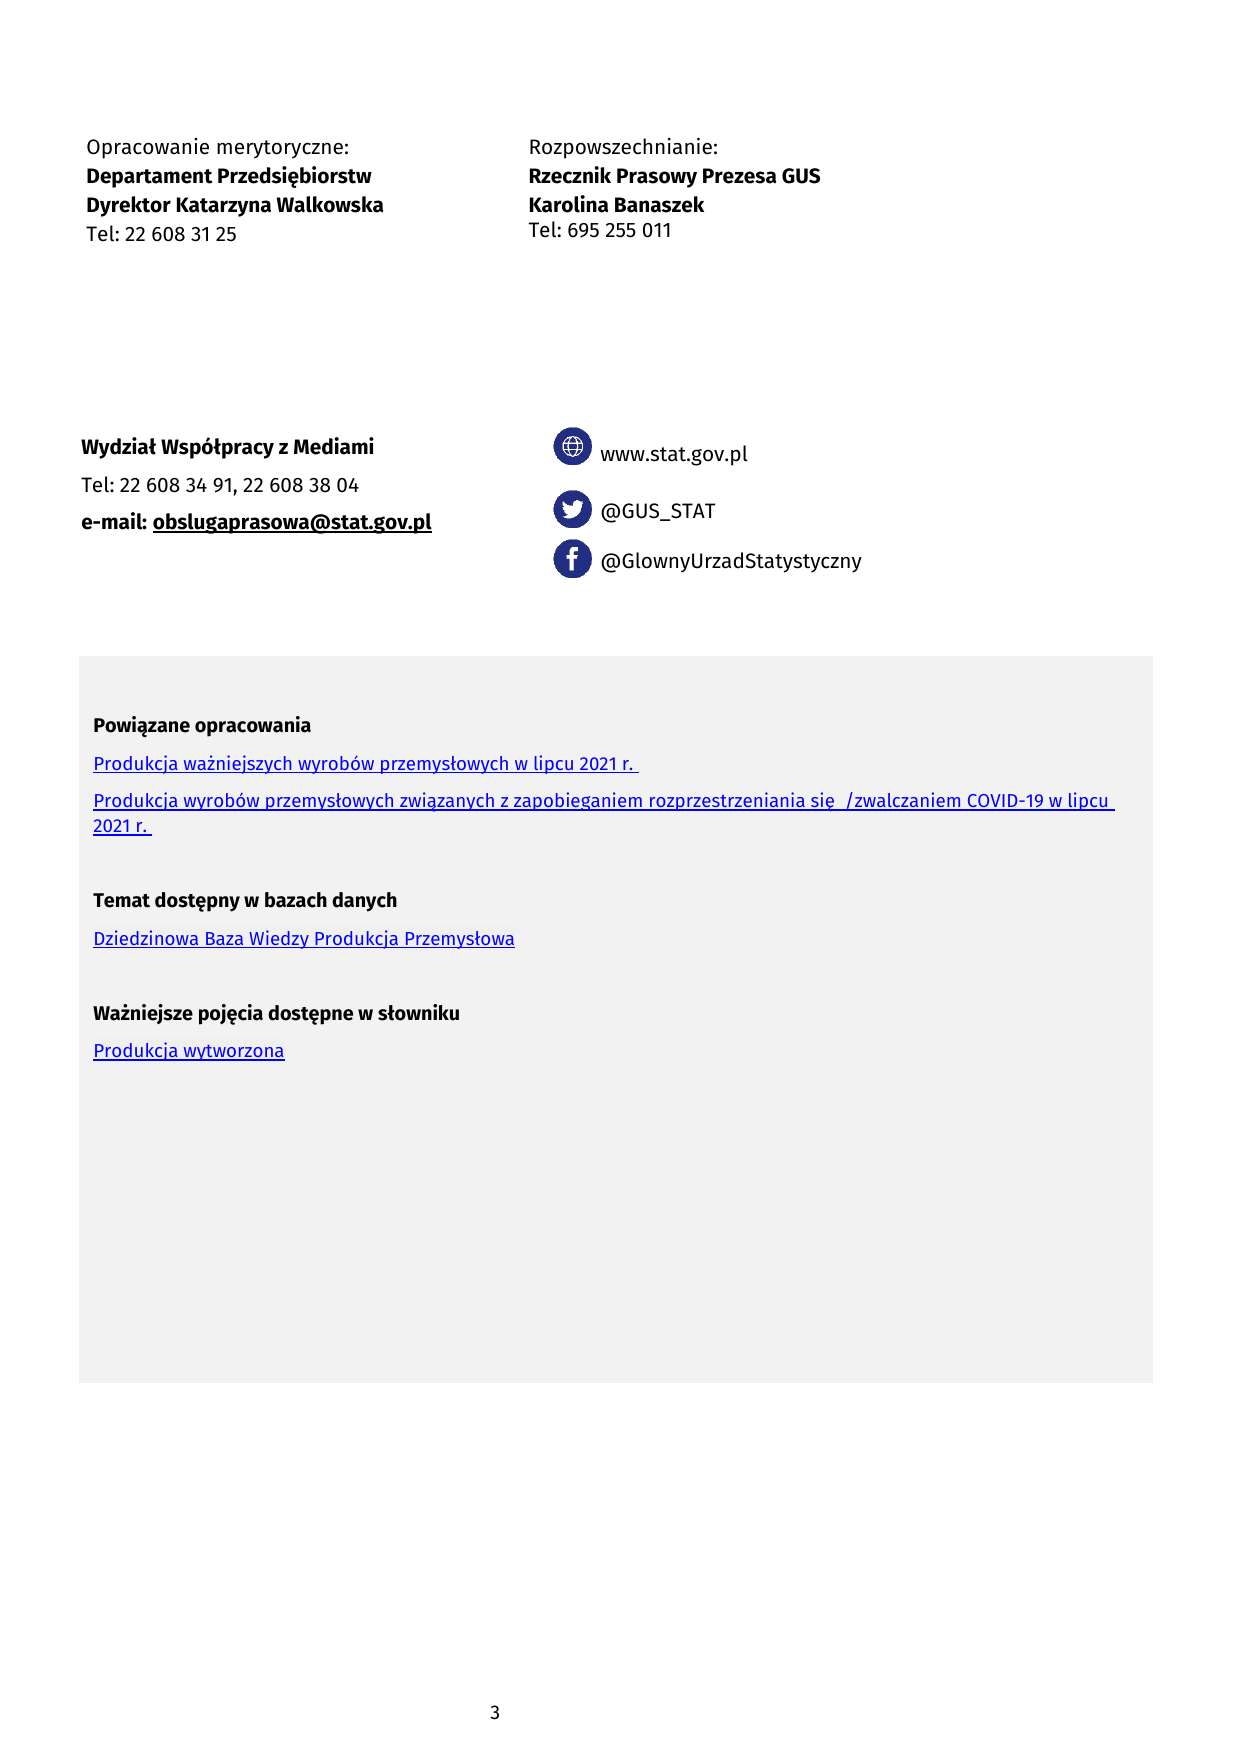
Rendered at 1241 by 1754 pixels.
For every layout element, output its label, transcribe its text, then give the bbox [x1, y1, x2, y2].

picture [551, 538, 594, 580]
picture [551, 488, 594, 530]
table_cell [532, 486, 594, 536]
table_header Rozpowszechnianie: Rzecznik Prasowy Prezesa GUS Karolina Banaszek Tel: 695 255 011 [517, 135, 915, 334]
table_cell [532, 536, 594, 586]
table_header [532, 422, 594, 486]
table_header www.stat.gov.pl [594, 422, 915, 486]
table_cell @GUS_STAT [594, 486, 915, 536]
table_header Wydział Współpracy z Mediami Tel: 22 608 34 91, 22 608 38 04 e-mail: obslugaprasowa@stat.gov.pl [75, 422, 532, 586]
table_header Opracowanie merytoryczne: Departament Przedsiębiorstw Dyrektor Katarzyna Walkowska Tel: 22 608 31 25 [75, 135, 517, 334]
table_cell @GlownyUrzadStatystyczny [594, 536, 915, 586]
picture [551, 425, 594, 467]
